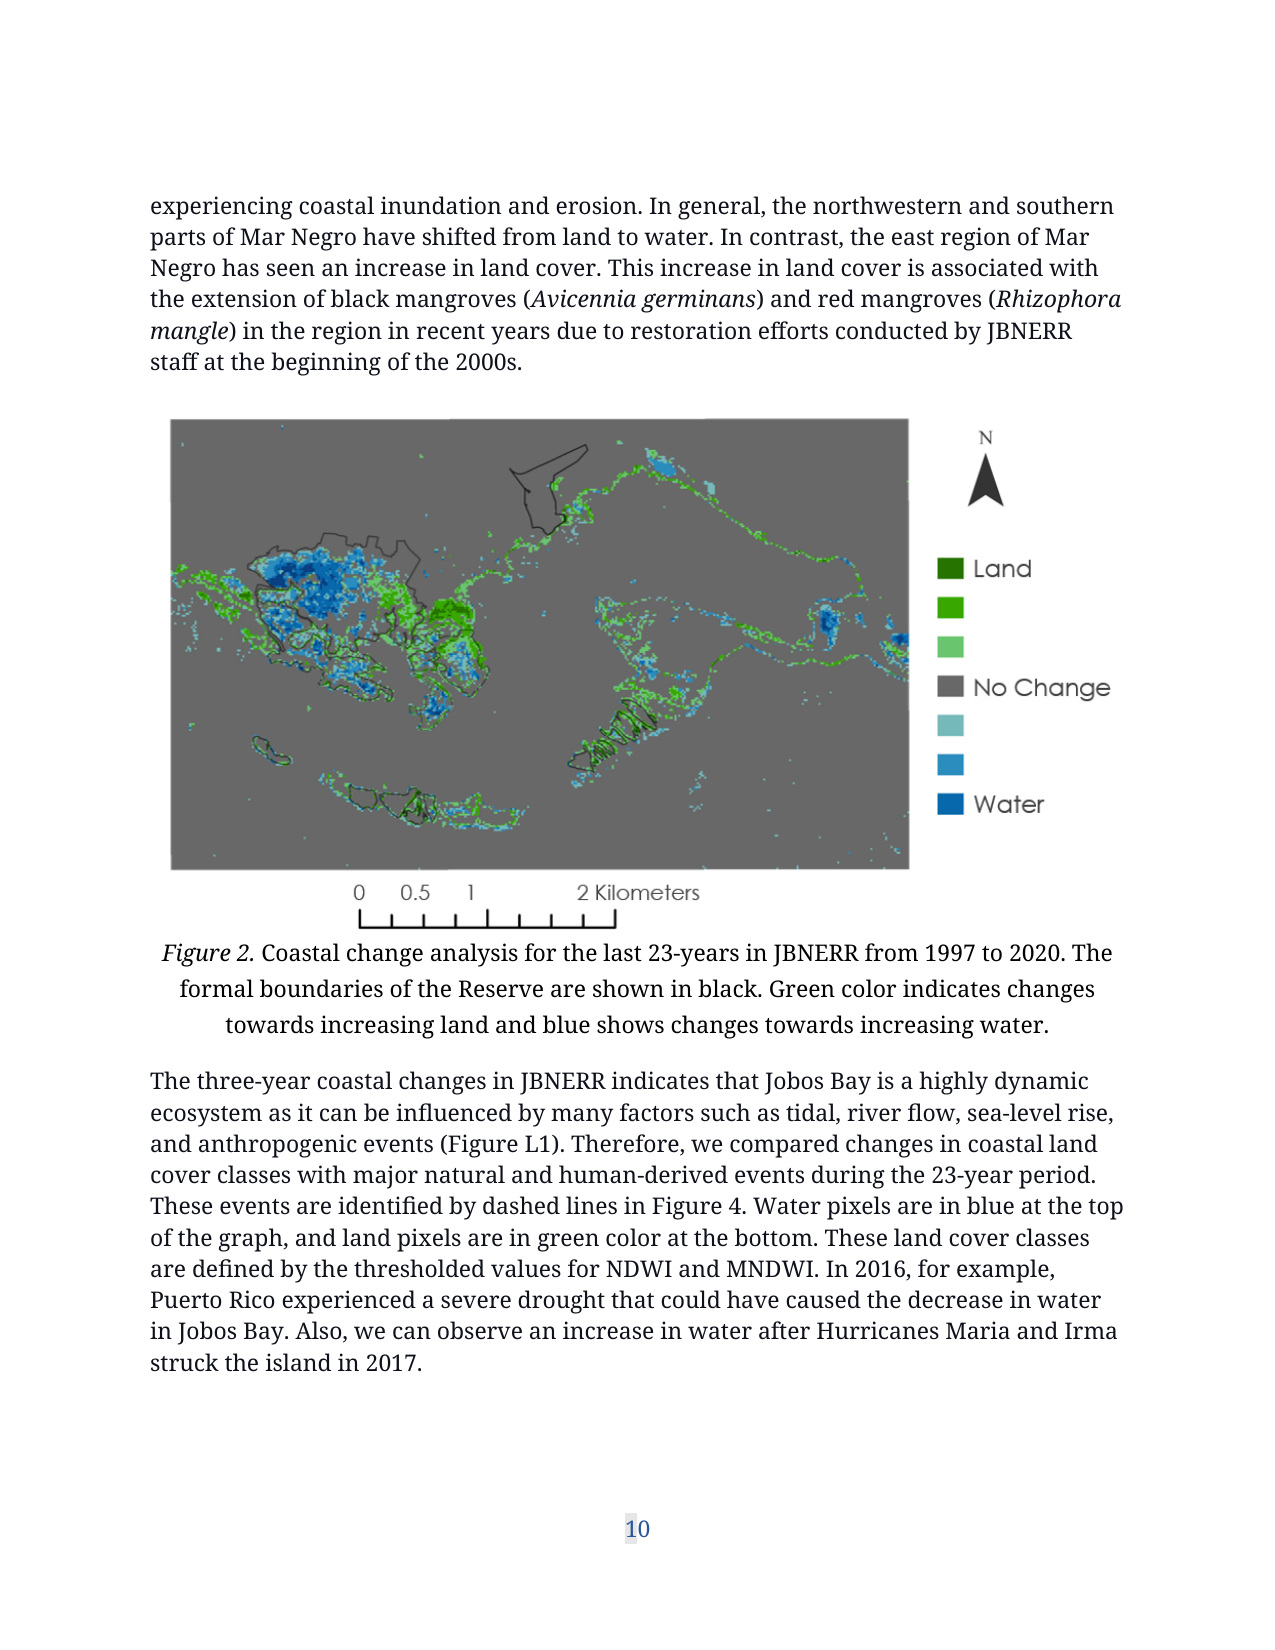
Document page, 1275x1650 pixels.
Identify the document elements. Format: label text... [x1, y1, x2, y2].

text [150, 190, 1125, 377]
text Figure 2. Coastal change analysis for the last 23-years in JBNERR from 1997 to 2020. The formal boundaries of the Reserve are shown in black. Green color indicates changes towards increasing land and blue shows changes towards increasing water. [150, 937, 1125, 1040]
text The three-year coastal changes in JBNERR indicates that Jobos Bay is a highly dynamic ecosystem as it can be influenced by many factors such as tidal, river flow, sea-level rise, and anthropogenic events (Figure L1). Therefore, we compared changes in coastal land cover classes with major natural and human-derived events during the 23-year period. These events are identified by dashed lines in Figure 4. Water pixels are in blue at the top of the graph, and land pixels are in green color at the bottom. These land cover classes are defined by the thresholded values for NDWI and MNDWI. In 2016, for example, Puerto Rico experienced a severe drought that could have caused the decrease in water in Jobos Bay. Also, we can observe an increase in water after Hurricanes Maria and Irma struck the island in 2017. [150, 1065, 1125, 1378]
picture [161, 408, 1114, 937]
